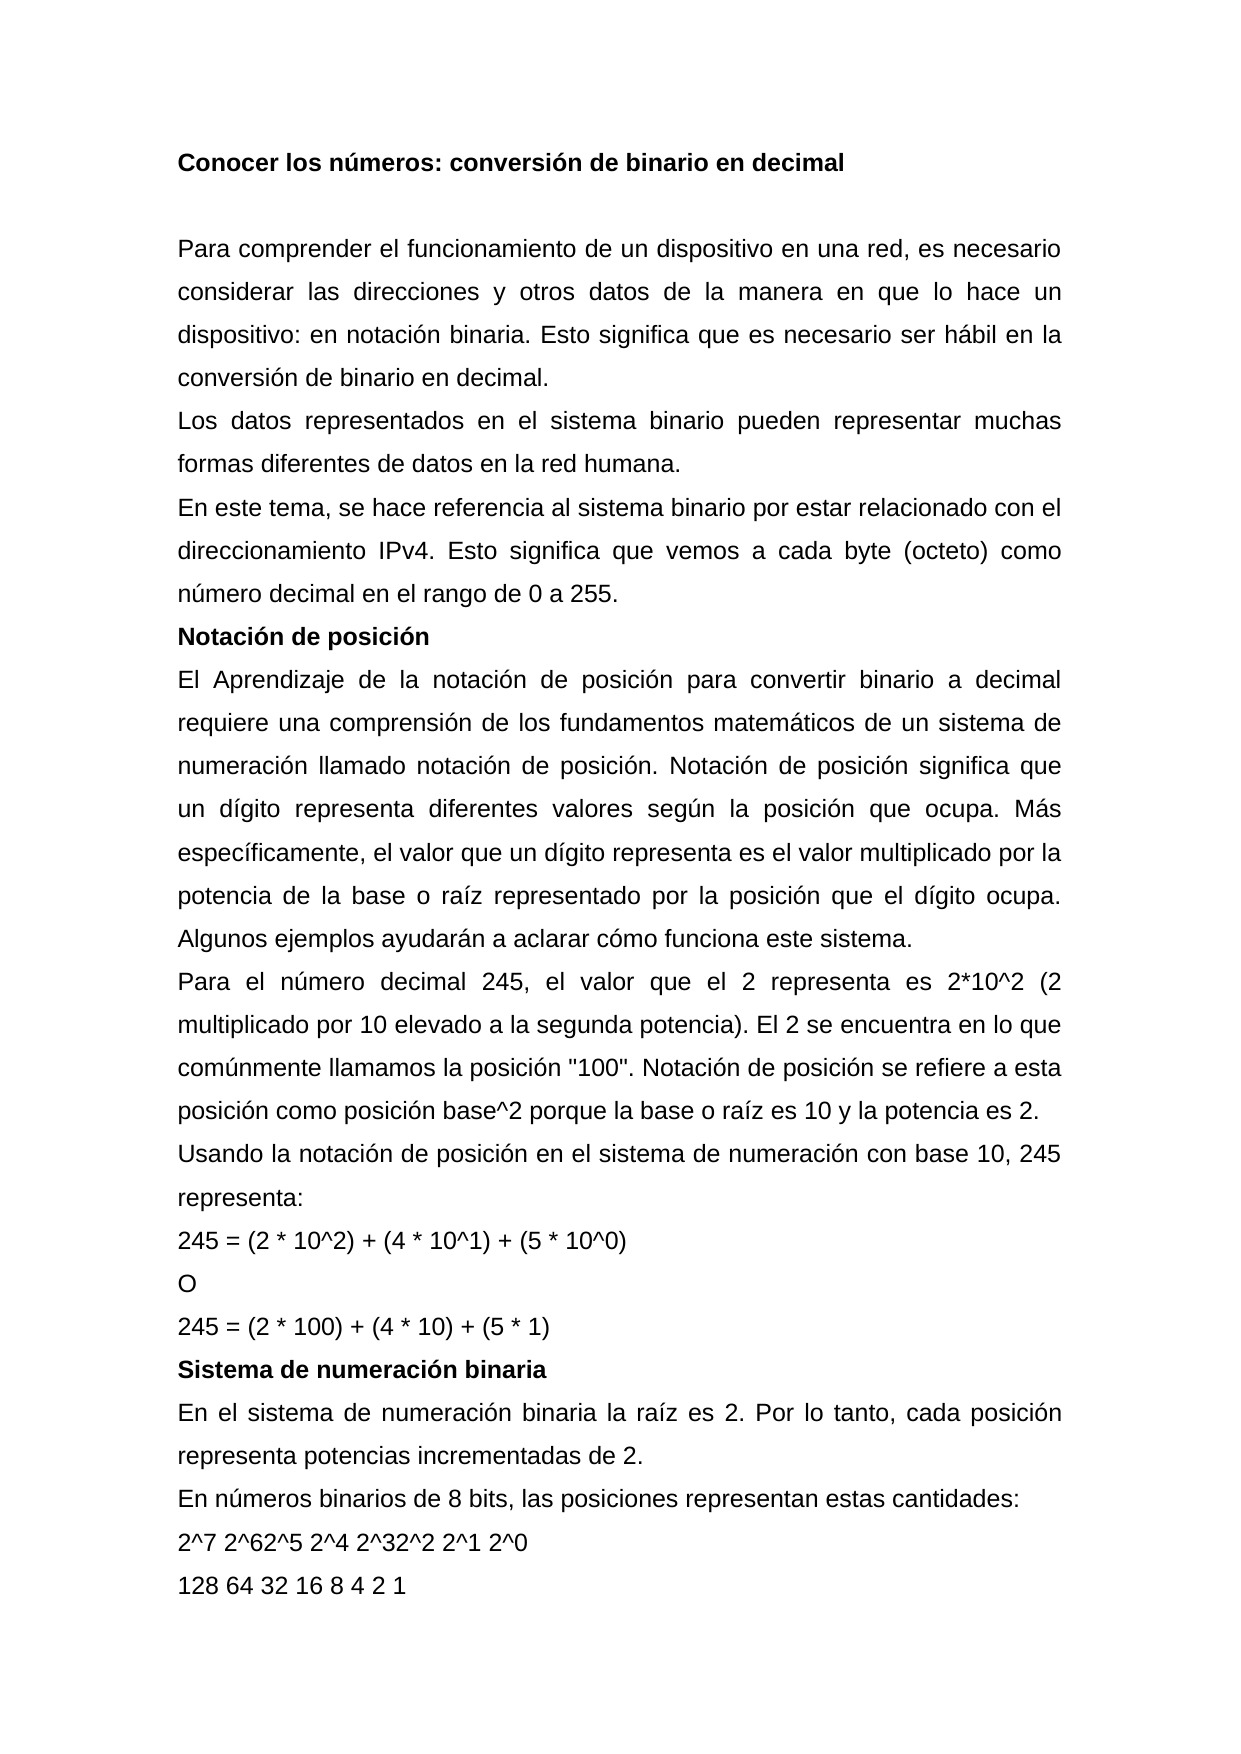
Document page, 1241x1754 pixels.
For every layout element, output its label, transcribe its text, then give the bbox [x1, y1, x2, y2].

text Usando la notación de posición en el sistema de numeración con base 10, 245 representa: [177, 1139, 1063, 1211]
text 245 = (2 * 100) + (4 * 10) + (5 * 1) [177, 1312, 1063, 1341]
text Para el número decimal 245, el valor que el 2 representa es 2*10^2 (2 multiplicado por 10 elevado a la segunda potencia). El 2 se encuentra en lo que comúnmente llamamos la posición "100". Notación de posición se refiere a esta posición como posición base^2 porque la base o raíz es 10 y la potencia es 2. [177, 967, 1063, 1125]
text Conocer los números: conversión de binario en decimal [177, 148, 1063, 176]
text En el sistema de numeración binaria la raíz es 2. Por lo tanto, cada posición representa potencias incrementadas de 2. [177, 1398, 1063, 1470]
text El Aprendizaje de la notación de posición para convertir binario a decimal requiere una comprensión de los fundamentos matemáticos de un sistema de numeración llamado notación de posición. Notación de posición significa que un dígito representa diferentes valores según la posición que ocupa. Más específicamente, el valor que un dígito representa es el valor multiplicado por la potencia de la base o raíz representado por la posición que el dígito ocupa. Algunos ejemplos ayudarán a aclarar cómo funciona este sistema. [177, 665, 1063, 953]
text 245 = (2 * 10^2) + (4 * 10^1) + (5 * 10^0) [177, 1226, 1063, 1254]
text En números binarios de 8 bits, las posiciones representan estas cantidades: [177, 1484, 1063, 1513]
text O [177, 1269, 1063, 1298]
text Para comprender el funcionamiento de un dispositivo en una red, es necesario considerar las direcciones y otros datos de la manera en que lo hace un dispositivo: en notación binaria. Esto significa que es necesario ser hábil en la conversión de binario en decimal. [177, 234, 1063, 392]
text Los datos representados en el sistema binario pueden representar muchas formas diferentes de datos en la red humana. [177, 406, 1063, 478]
text Notación de posición [177, 622, 1063, 651]
text En este tema, se hace referencia al sistema binario por estar relacionado con el direccionamiento IPv4. Esto significa que vemos a cada byte (octeto) como número decimal en el rango de 0 a 255. [177, 493, 1063, 608]
text 2^7 2^62^5 2^4 2^32^2 2^1 2^0 [177, 1528, 1063, 1556]
text Sistema de numeración binaria [177, 1355, 1063, 1384]
text 128 64 32 16 8 4 2 1 [177, 1571, 1063, 1599]
